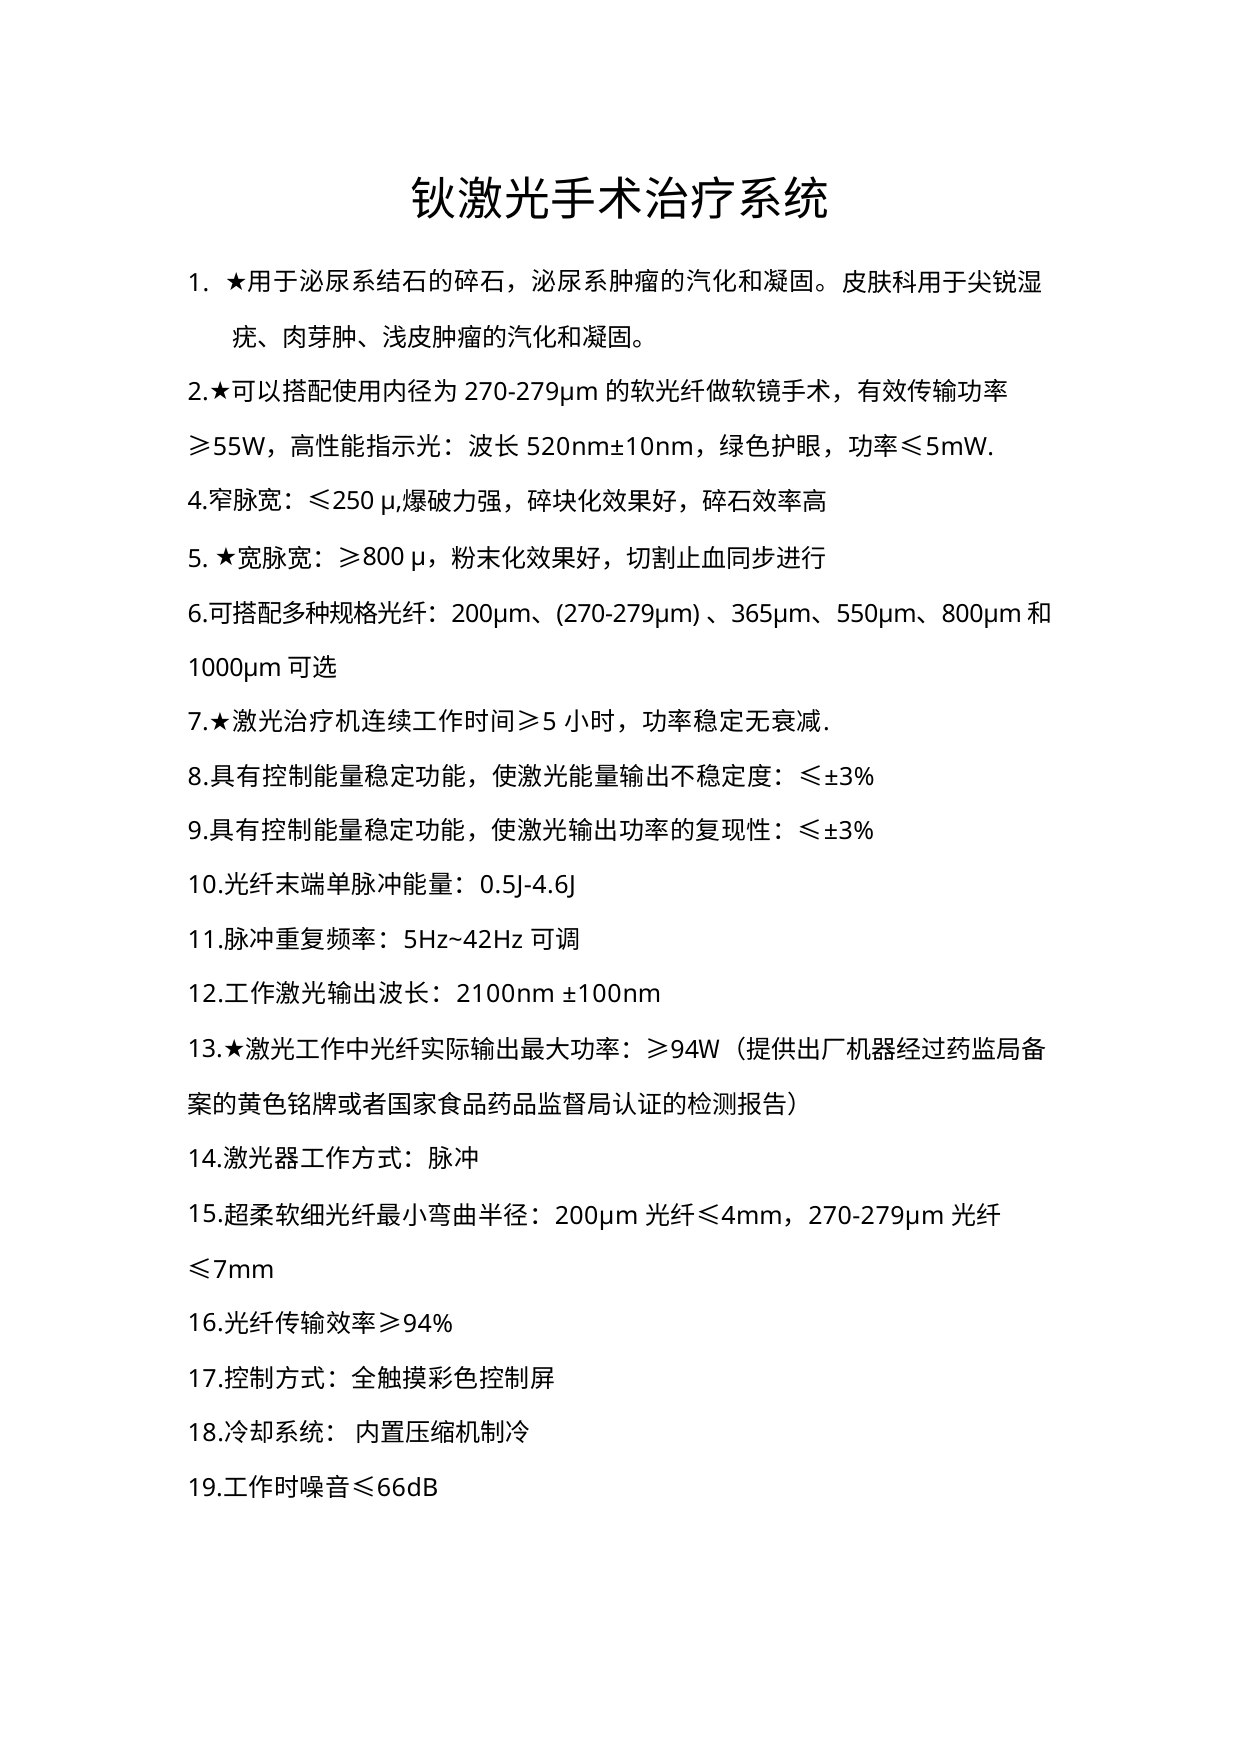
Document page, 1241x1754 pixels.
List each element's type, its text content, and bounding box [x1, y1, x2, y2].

text 19.工作时噪音≤66dB [187, 1467, 1053, 1504]
text 15.超柔软细光纤最小弯曲半径：200μm 光纤≤4mm，270-279μm 光纤≤7mm [187, 1195, 1053, 1286]
text 8.具有控制能量稳定功能，使激光能量输出不稳定度：≤±3% [187, 756, 1053, 792]
text 18.冷却系统： 内置压缩机制冷 [187, 1413, 1053, 1449]
list ★用于泌尿系结石的碎石，泌尿系肿瘤的汽化和凝固。皮肤科用于尖锐湿疣、肉芽肿、浅皮肿瘤的汽化和凝固。 [187, 261, 1053, 353]
text 6.可搭配多种规格光纤：200μm、(270-279μm) 、365μm、550μm、800μm 和1000μm 可选 [187, 593, 1053, 684]
text 14.激光器工作方式：脉冲 [187, 1139, 1053, 1176]
text 12.工作激光输出波长：2100nm ±100nm [187, 974, 1053, 1011]
text 16.光纤传输效率≥94% [187, 1304, 1053, 1340]
text 10.光纤末端单脉冲能量：0.5J-4.6J [187, 865, 1053, 901]
text 13.★激光工作中光纤实际输出最大功率：≥94W（提供出厂机器经过药监局备案的黄色铭牌或者国家食品药品监督局认证的检测报告） [187, 1030, 1053, 1121]
text 5. ★宽脉宽：≥800 μ，粉末化效果好，切割止血同步进行 [187, 537, 1053, 574]
text 钬激光手术治疗系统 [187, 162, 1053, 228]
text 2.★可以搭配使用内径为 270-279μm 的软光纤做软镜手术，有效传输功率≥55W，高性能指示光：波长 520nm±10nm，绿色护眼，功率≤5mW. [187, 372, 1085, 462]
text 9.具有控制能量稳定功能，使激光输出功率的复现性：≤±3% [187, 811, 1053, 847]
text 4.窄脉宽：≤250 μ,爆破力强，碎块化效果好，碎石效率高 [187, 480, 1053, 518]
text 11.脉冲重复频率：5Hz~42Hz 可调 [187, 919, 1053, 956]
text 7.★激光治疗机连续工作时间≥5 小时，功率稳定无衰减. [187, 702, 1053, 738]
text 17.控制方式：全触摸彩色控制屏 [187, 1358, 1053, 1394]
